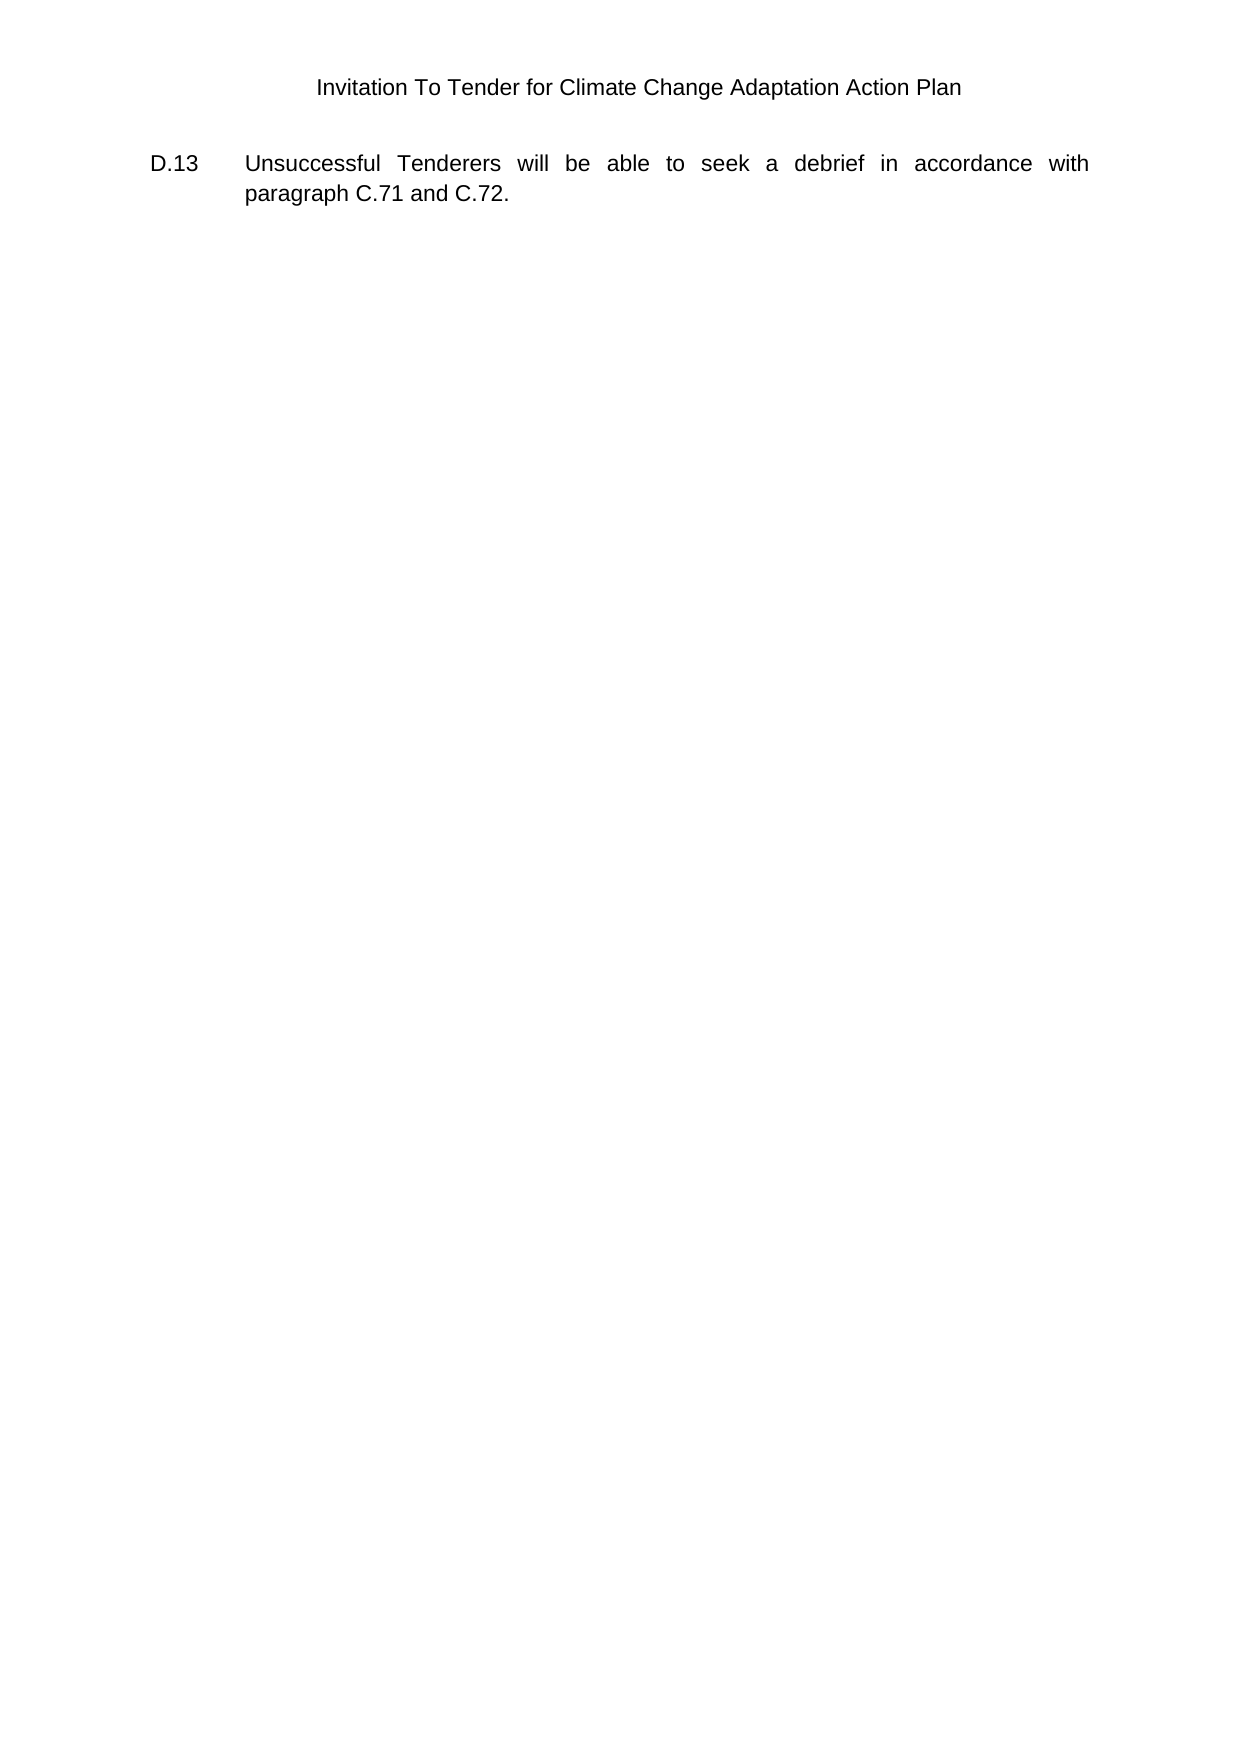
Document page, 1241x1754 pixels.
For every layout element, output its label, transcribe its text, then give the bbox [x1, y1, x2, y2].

subtitle Unsuccessful Tenderers will be able to seek a debrief in accordance with paragraph C.71 and C.72. [150, 150, 1090, 207]
